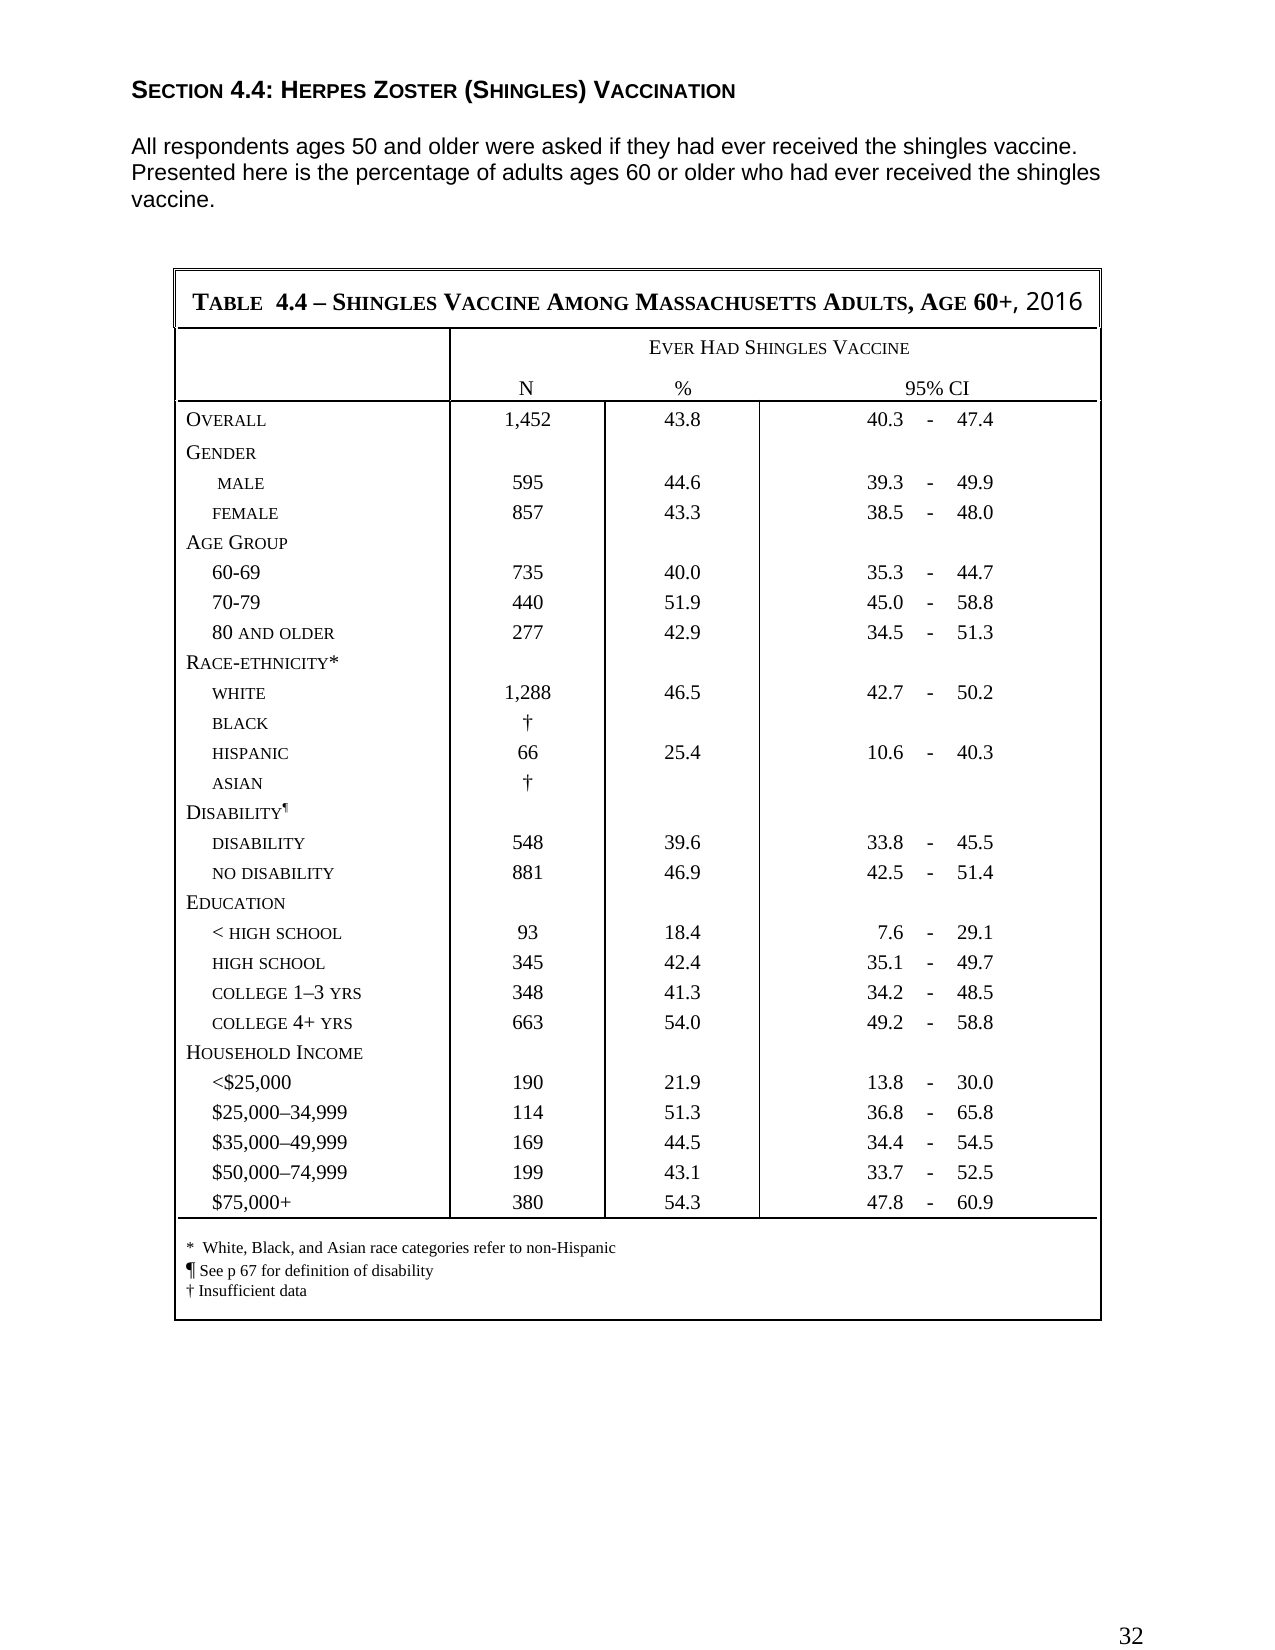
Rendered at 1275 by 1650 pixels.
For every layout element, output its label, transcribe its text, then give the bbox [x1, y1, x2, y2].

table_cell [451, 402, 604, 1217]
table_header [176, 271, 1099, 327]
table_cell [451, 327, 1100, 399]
subtitle Section 4.4: Herpes Zoster (Shingles) Vaccination [131, 75, 1144, 104]
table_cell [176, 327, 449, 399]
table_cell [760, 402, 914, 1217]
text All respondents ages 50 and older were asked if they had ever received the shingles vaccine. Presented here is the percentage of adults ages 60 or older who had ever received the shingles vaccine. [131, 133, 1144, 212]
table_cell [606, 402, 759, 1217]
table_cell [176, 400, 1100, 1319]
